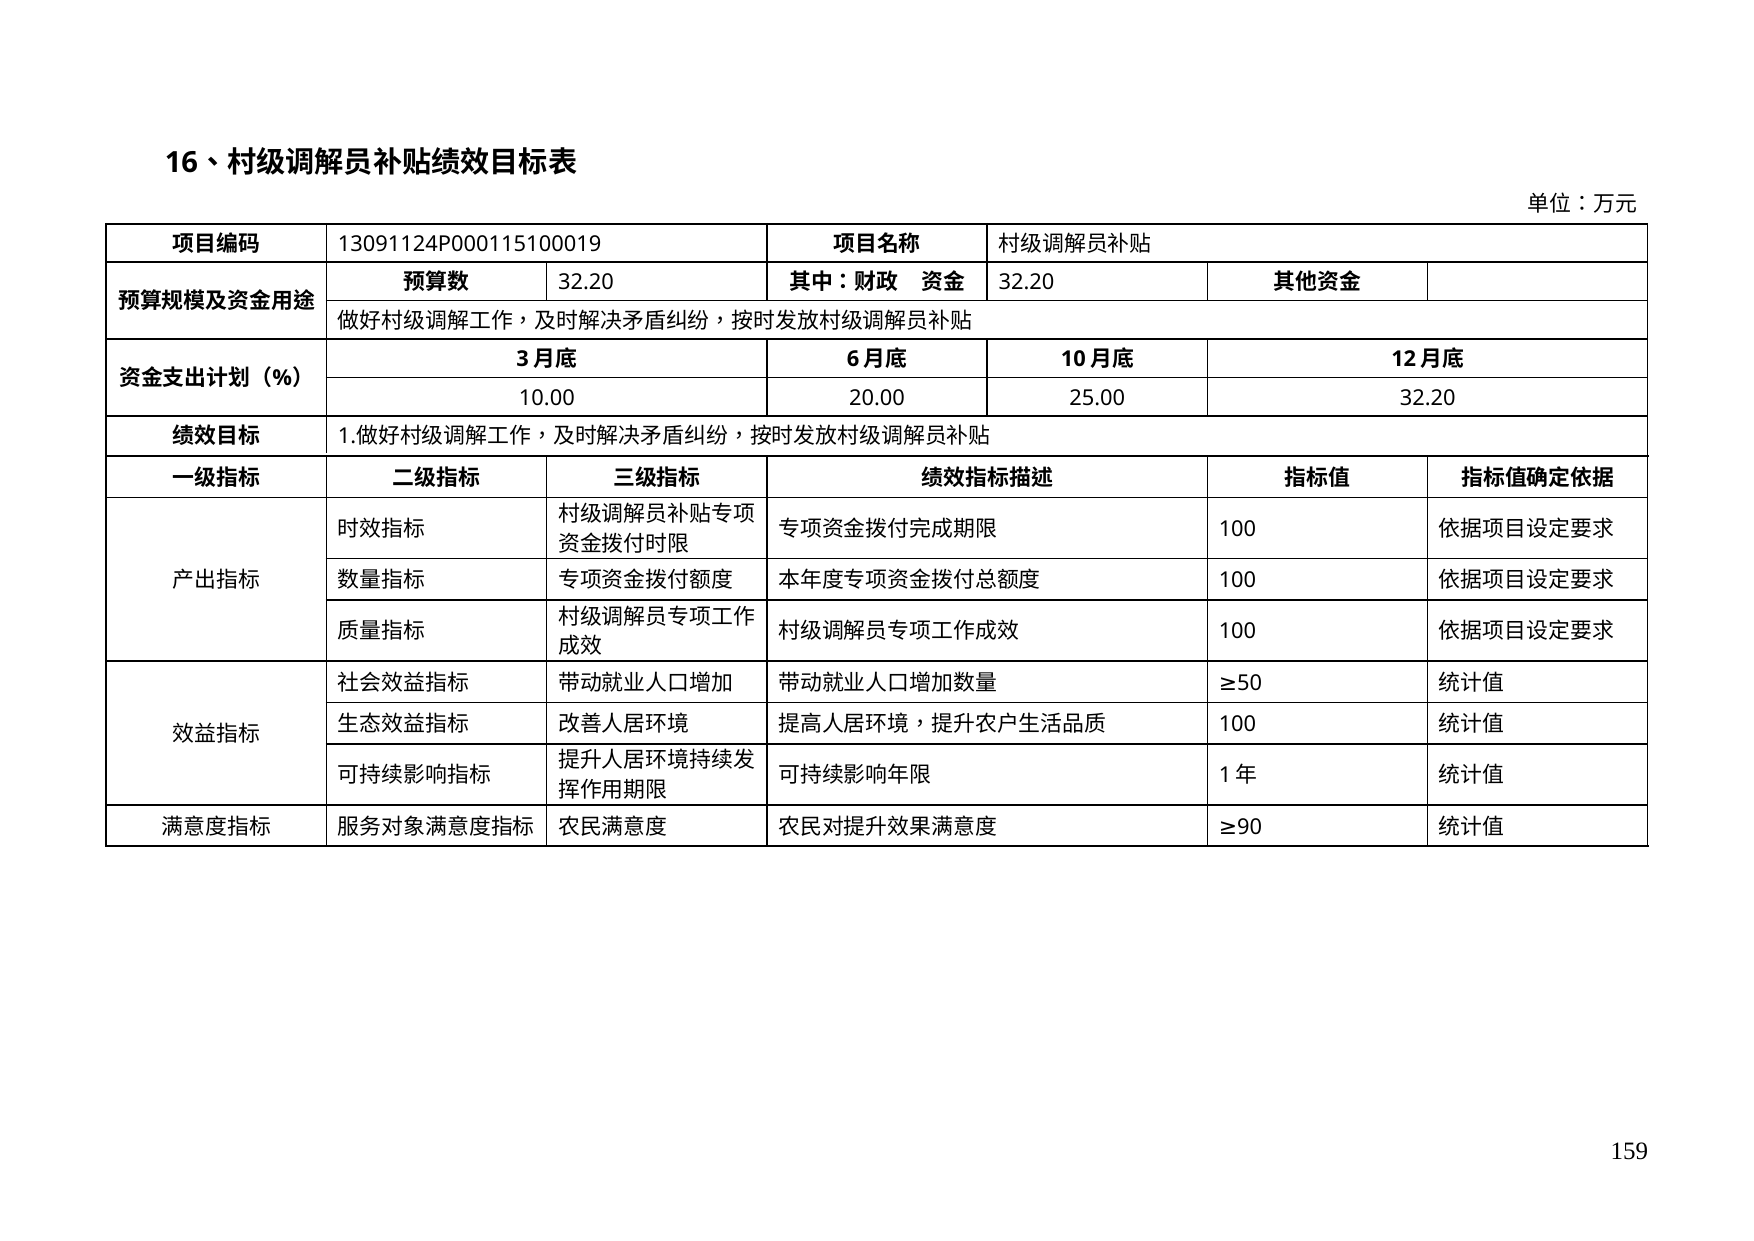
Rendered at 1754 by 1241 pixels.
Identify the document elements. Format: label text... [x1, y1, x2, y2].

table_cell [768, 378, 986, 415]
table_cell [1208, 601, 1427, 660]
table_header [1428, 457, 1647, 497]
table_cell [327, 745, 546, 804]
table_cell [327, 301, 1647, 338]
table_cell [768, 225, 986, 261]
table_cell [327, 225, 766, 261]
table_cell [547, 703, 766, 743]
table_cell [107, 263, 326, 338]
text 16、村级调解员补贴绩效目标表 [106, 142, 1648, 181]
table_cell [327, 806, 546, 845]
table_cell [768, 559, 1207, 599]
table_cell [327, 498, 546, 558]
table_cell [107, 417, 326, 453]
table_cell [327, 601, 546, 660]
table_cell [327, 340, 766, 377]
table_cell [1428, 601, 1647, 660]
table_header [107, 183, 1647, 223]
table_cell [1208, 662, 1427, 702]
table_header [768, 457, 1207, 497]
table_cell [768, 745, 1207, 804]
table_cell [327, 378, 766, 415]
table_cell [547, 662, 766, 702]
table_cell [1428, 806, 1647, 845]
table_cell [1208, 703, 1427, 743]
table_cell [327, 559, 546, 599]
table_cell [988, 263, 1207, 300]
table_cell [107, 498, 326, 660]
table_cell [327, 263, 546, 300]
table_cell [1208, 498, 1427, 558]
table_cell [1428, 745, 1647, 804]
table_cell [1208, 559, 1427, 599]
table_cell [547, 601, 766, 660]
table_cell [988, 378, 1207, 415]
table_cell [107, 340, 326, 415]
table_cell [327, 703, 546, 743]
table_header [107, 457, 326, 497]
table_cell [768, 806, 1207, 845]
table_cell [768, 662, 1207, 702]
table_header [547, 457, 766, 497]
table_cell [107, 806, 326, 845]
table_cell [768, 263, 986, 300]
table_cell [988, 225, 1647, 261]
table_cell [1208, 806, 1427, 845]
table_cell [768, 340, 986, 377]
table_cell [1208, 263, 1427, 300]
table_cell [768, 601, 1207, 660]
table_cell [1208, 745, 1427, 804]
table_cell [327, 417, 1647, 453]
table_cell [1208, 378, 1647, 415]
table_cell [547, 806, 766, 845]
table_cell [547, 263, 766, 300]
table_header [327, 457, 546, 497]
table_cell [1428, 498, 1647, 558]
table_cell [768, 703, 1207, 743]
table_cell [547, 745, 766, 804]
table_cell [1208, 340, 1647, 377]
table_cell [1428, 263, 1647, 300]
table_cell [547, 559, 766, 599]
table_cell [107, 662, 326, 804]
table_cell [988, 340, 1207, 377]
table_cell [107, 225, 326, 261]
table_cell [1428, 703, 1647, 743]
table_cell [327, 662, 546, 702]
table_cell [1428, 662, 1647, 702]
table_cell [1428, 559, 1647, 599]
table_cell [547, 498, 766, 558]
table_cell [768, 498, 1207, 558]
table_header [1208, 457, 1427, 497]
